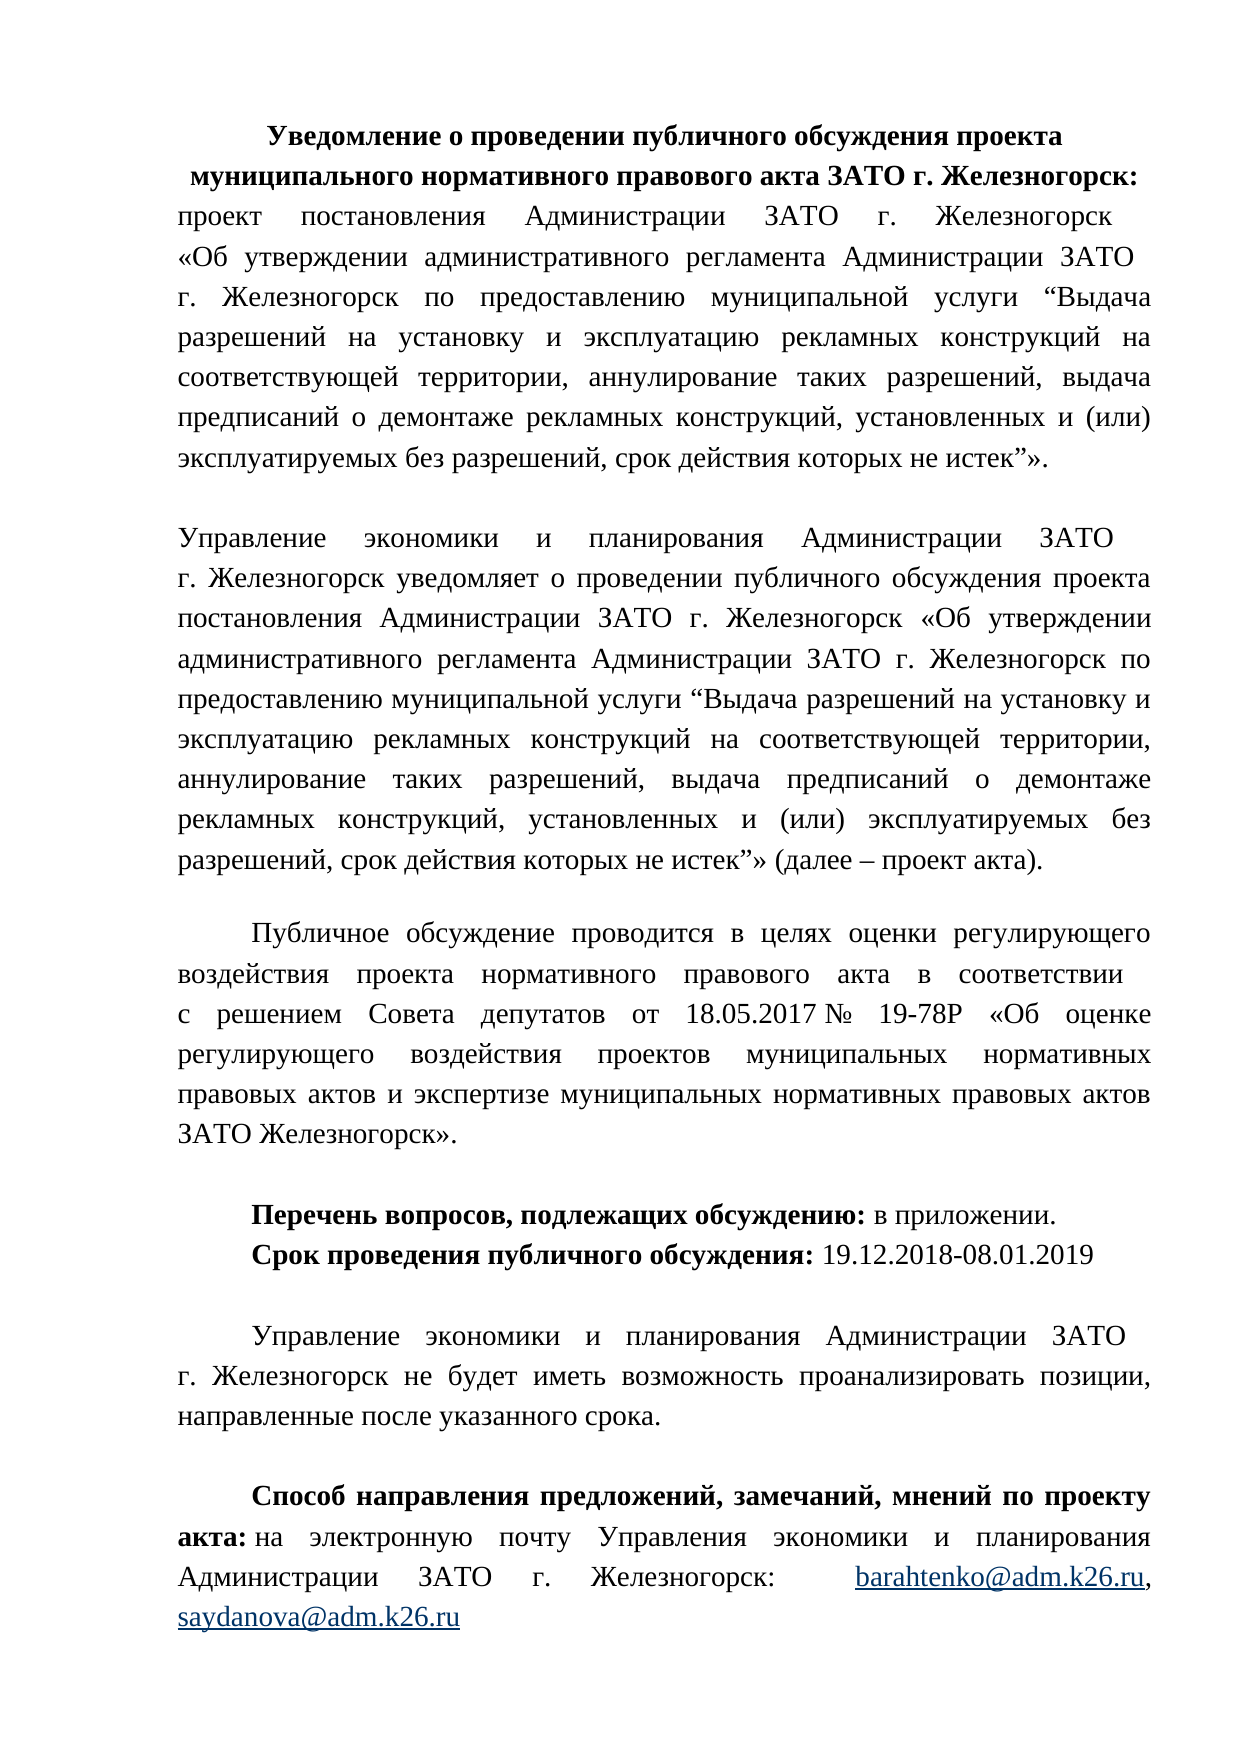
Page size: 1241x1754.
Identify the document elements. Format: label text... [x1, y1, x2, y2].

title проект постановления Администрации ЗАТО г. Железногорск «Об утверждении административного регламента Администрации ЗАТО г. Железногорск по предоставлению муниципальной услуги “Выдача разрешений на установку и эксплуатацию рекламных конструкций на соответствующей территории, аннулирование таких разрешений, выдача предписаний о демонтаже рекламных конструкций, установленных и (или) эксплуатируемых без разрешений, срок действия которых не истек”». [177, 198, 1152, 473]
text Публичное обсуждение проводится в целях оценки регулирующего воздействия проекта нормативного правового акта в соответствии с решением Совета депутатов от 18.05.2017 № 19-78Р «Об оценке регулирующего воздействия проектов муниципальных нормативных правовых актов и экспертизе муниципальных нормативных правовых актов ЗАТО Железногорск». [177, 916, 1152, 1150]
title Управление экономики и планирования Администрации ЗАТО г. Железногорск уведомляет о проведении публичного обсуждения проекта постановления Администрации ЗАТО г. Железногорск «Об утверждении административного регламента Администрации ЗАТО г. Железногорск по предоставлению муниципальной услуги “Выдача разрешений на установку и эксплуатацию рекламных конструкций на соответствующей территории, аннулирование таких разрешений, выдача предписаний о демонтаже рекламных конструкций, установленных и (или) эксплуатируемых без разрешений, срок действия которых не истек”» (далее – проект акта). [177, 520, 1152, 875]
text Управление экономики и планирования Администрации ЗАТО г. Железногорск не будет иметь возможность проанализировать позиции, направленные после указанного срока. [177, 1318, 1152, 1432]
text Срок проведения публичного обсуждения: 19.12.2018-08.01.2019 [177, 1237, 1152, 1271]
text Перечень вопросов, подлежащих обсуждению: в приложении. [177, 1197, 1152, 1231]
text Способ направления предложений, замечаний, мнений по проекту акта: на электронную почту Управления экономики и планирования Администрации ЗАТО г. Железногорск: barahtenko@adm.k26.ru, saydanova@adm.k26.ru [177, 1478, 1152, 1633]
text Уведомление о проведении публичного обсуждения проекта муниципального нормативного правового акта ЗАТО г. Железногорск: [177, 118, 1152, 192]
